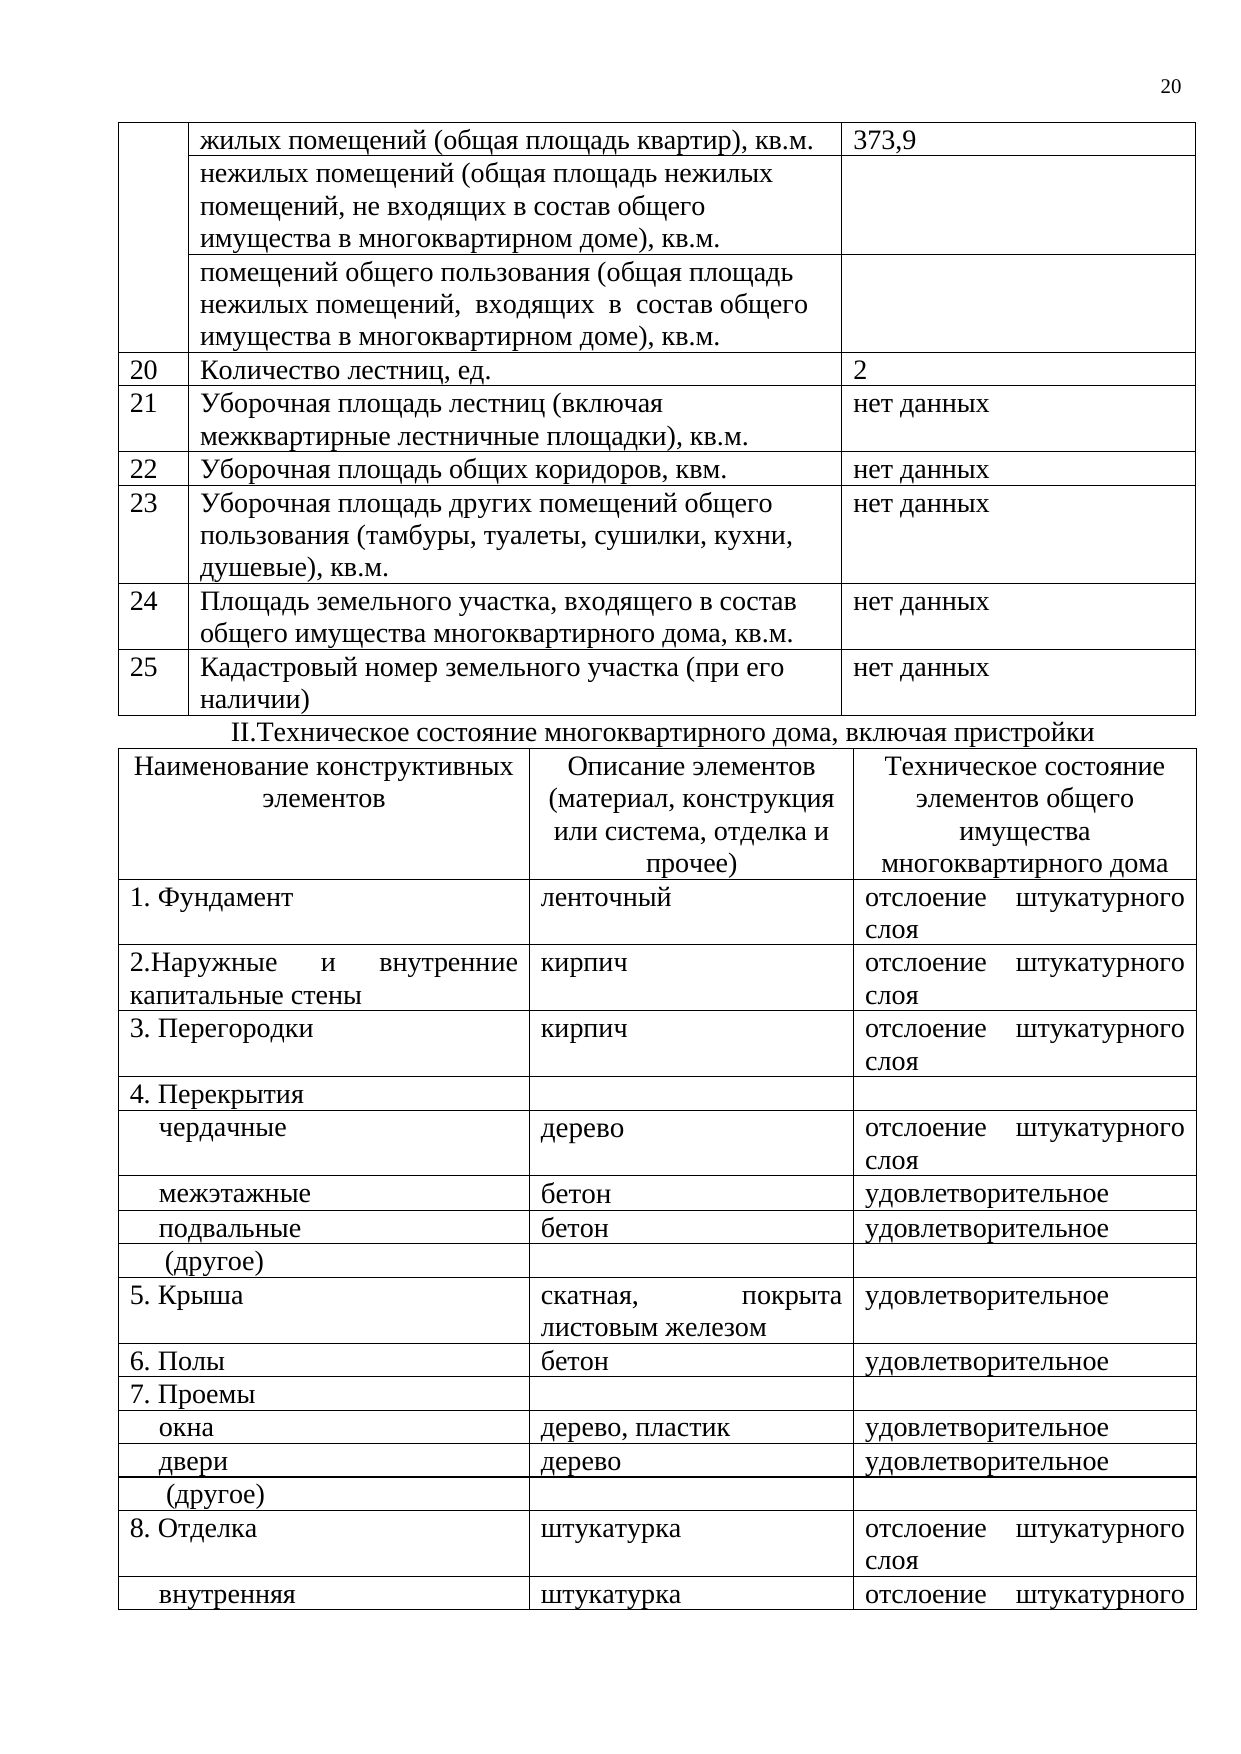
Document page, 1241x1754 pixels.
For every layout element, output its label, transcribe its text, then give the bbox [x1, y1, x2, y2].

table_cell 7. Проемы [119, 1377, 529, 1409]
table_header Техническое состояние элементов общего имущества многоквартирного дома [854, 749, 1196, 878]
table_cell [854, 1577, 1196, 1609]
table_cell ленточный [530, 880, 853, 944]
table_cell удовлетворительное [854, 1444, 1196, 1476]
table_cell [854, 1478, 1196, 1510]
table_cell 8. Отделка [119, 1511, 529, 1576]
table_cell отслоение штукатурного слоя [854, 880, 1196, 944]
table_cell [854, 1077, 1196, 1109]
table_cell 4. Перекрытия [119, 1077, 529, 1109]
table_cell удовлетворительное [854, 1411, 1196, 1443]
table_cell окна [119, 1411, 529, 1443]
table_cell нет данных [842, 452, 1195, 484]
table_cell Количество лестниц, ед. [189, 353, 841, 385]
table_cell удовлетворительное [854, 1176, 1196, 1210]
table_cell [530, 1244, 853, 1277]
text II.Техническое состояние многоквартирного дома, включая пристройки [231, 716, 1181, 748]
table_cell Уборочная площадь общих коридоров, квм. [189, 452, 841, 484]
table_cell кирпич [530, 945, 853, 1010]
table_cell (другое) [119, 1244, 529, 1277]
table_cell отслоение штукатурного слоя [854, 1011, 1196, 1076]
table_cell удовлетворительное [854, 1344, 1196, 1376]
table_cell штукатурка [530, 1511, 853, 1576]
table_cell отслоение штукатурного слоя [854, 1111, 1196, 1175]
table_cell 20 [119, 353, 188, 385]
table_cell дерево [530, 1444, 853, 1476]
table_cell 2.Наружные и внутренние капитальные стены [119, 945, 529, 1010]
table_cell [530, 1077, 853, 1109]
table_cell подвальные [119, 1211, 529, 1243]
table_cell [842, 156, 1195, 254]
table_cell нет данных [842, 650, 1195, 714]
table_cell Уборочная площадь лестниц (включая межквартирные лестничные площадки), кв.м. [189, 386, 841, 451]
table_cell 21 [119, 386, 188, 451]
table_cell [854, 1244, 1196, 1277]
table_cell 373,9 [842, 123, 1195, 155]
table_cell [854, 1377, 1196, 1409]
table_cell бетон [530, 1344, 853, 1376]
table_cell внутренняя [119, 1577, 529, 1609]
table_cell бетон [530, 1176, 853, 1210]
table_cell кирпич [530, 1011, 853, 1076]
table_cell 6. Полы [119, 1344, 529, 1376]
table_cell чердачные [119, 1111, 529, 1175]
table_cell удовлетворительное [854, 1278, 1196, 1343]
table_cell бетон [530, 1211, 853, 1243]
table_cell нет данных [842, 486, 1195, 583]
table_cell Уборочная площадь других помещений общего пользования (тамбуры, туалеты, сушилки, кухни, душевые), кв.м. [189, 486, 841, 583]
table_header Наименование конструктивных элементов [119, 749, 529, 878]
table_cell [530, 1377, 853, 1409]
table_cell штукатурка [530, 1577, 853, 1609]
table_cell жилых помещений (общая площадь квартир), кв.м. [189, 123, 841, 155]
table_cell Кадастровый номер земельного участка (при его наличии) [189, 650, 841, 714]
table_cell [842, 255, 1195, 352]
table_cell дерево, пластик [530, 1411, 853, 1443]
table_cell 3. Перегородки [119, 1011, 529, 1076]
table_header Описание элементов (материал, конструкция или система, отделка и прочее) [530, 749, 853, 878]
table_cell 25 [119, 650, 188, 714]
table_cell (другое) [119, 1478, 529, 1510]
table_cell 24 [119, 584, 188, 649]
table_cell двери [119, 1444, 529, 1476]
table_cell удовлетворительное [854, 1211, 1196, 1243]
table_cell 1. Фундамент [119, 880, 529, 944]
table_cell нежилых помещений (общая площадь нежилых помещений, не входящих в состав общего имущества в многоквартирном доме), кв.м. [189, 156, 841, 254]
table_cell помещений общего пользования (общая площадь нежилых помещений, входящих в состав общего имущества в многоквартирном доме), кв.м. [189, 255, 841, 352]
table_cell дерево [530, 1111, 853, 1175]
table_cell 22 [119, 452, 188, 484]
table_cell 2 [842, 353, 1195, 385]
table_cell 5. Крыша [119, 1278, 529, 1343]
table_cell нет данных [842, 584, 1195, 649]
table_cell отслоение штукатурного слоя [854, 1511, 1196, 1576]
table_cell Площадь земельного участка, входящего в состав общего имущества многоквартирного дома, кв.м. [189, 584, 841, 649]
table_cell скатная, покрыта листовым железом [530, 1278, 853, 1343]
table_cell [530, 1478, 853, 1510]
table_cell 23 [119, 486, 188, 583]
table_cell нет данных [842, 386, 1195, 451]
table_cell межэтажные [119, 1176, 529, 1210]
table_cell отслоение штукатурного слоя [854, 945, 1196, 1010]
